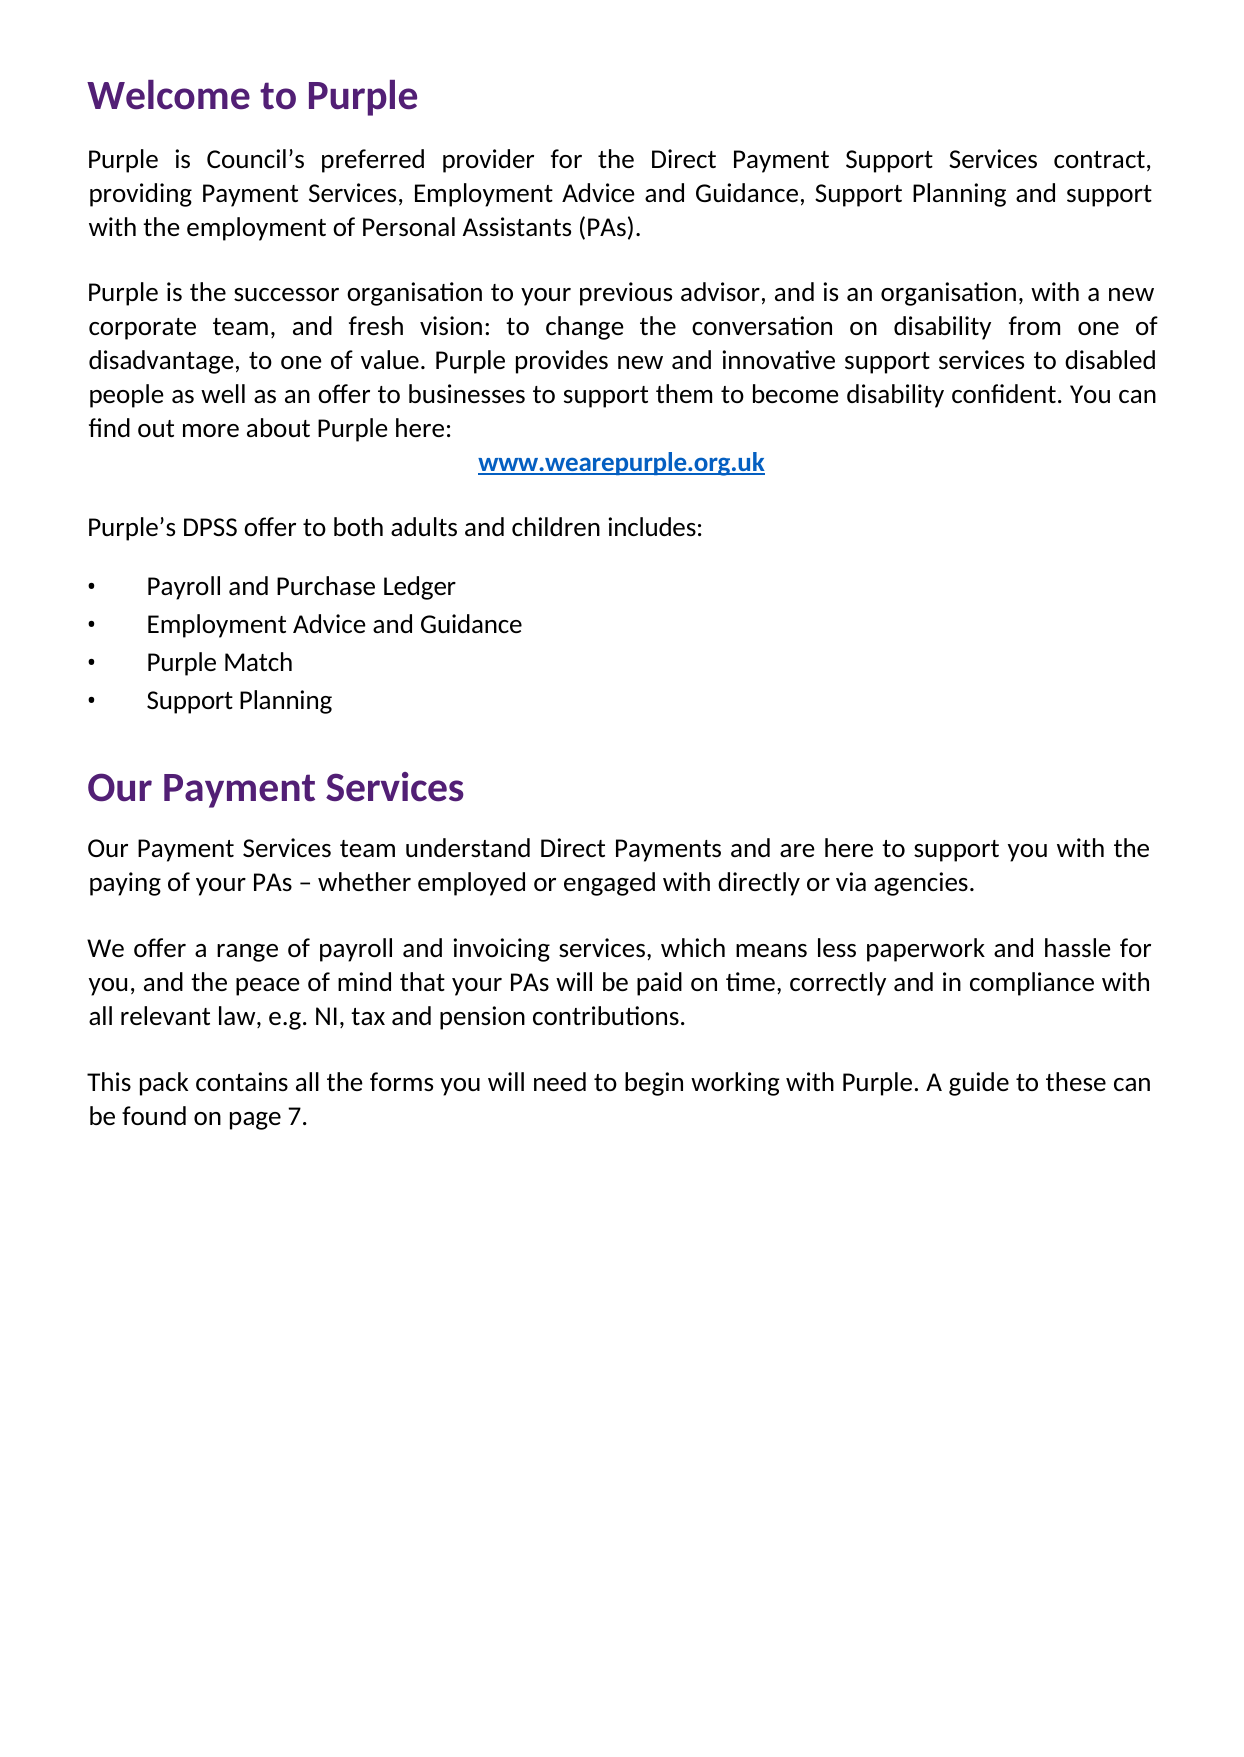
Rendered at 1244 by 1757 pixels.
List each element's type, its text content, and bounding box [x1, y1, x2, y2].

text We offer a range of payroll and invoicing services, which means less paperwork and hassle for you, and the peace of mind that your PAs will be paid on time, correctly and in compliance with all relevant law, e.g. NI, tax and pension contributions. [87, 931, 1154, 1032]
subtitle Our Payment Services [87, 761, 1199, 812]
subtitle Welcome to Purple [87, 69, 1199, 120]
list Payroll and Purchase Ledger [87, 568, 1199, 603]
list Support Planning [87, 683, 1199, 717]
text Purple’s DPSS offer to both adults and children includes: [87, 511, 1199, 543]
list Employment Advice and Guidance [87, 607, 1199, 641]
text This pack contains all the forms you will need to begin working with Purple. A guide to these can be found on page 7. [87, 1065, 1154, 1132]
list Purple Match [87, 645, 1199, 679]
text Our Payment Services team understand Direct Payments and are here to support you with the paying of your PAs – whether employed or engaged with directly or via agencies. [87, 831, 1151, 898]
text Purple is Council’s preferred provider for the Direct Payment Support Services contract, providing Payment Services, Employment Advice and Guidance, Support Planning and support with the employment of Personal Assistants (PAs). [87, 142, 1154, 243]
text Purple is the successor organisation to your previous advisor, and is an organisation, with a new corporate team, and fresh vision: to change the conversation on disability from one of disadvantage, to one of value. Purple provides new and innovative support services to disabled people as well as an offer to businesses to support them to become disability confident. You can find out more about Purple here: [87, 276, 1157, 444]
text www.wearepurple.org.uk [43, 445, 1199, 478]
